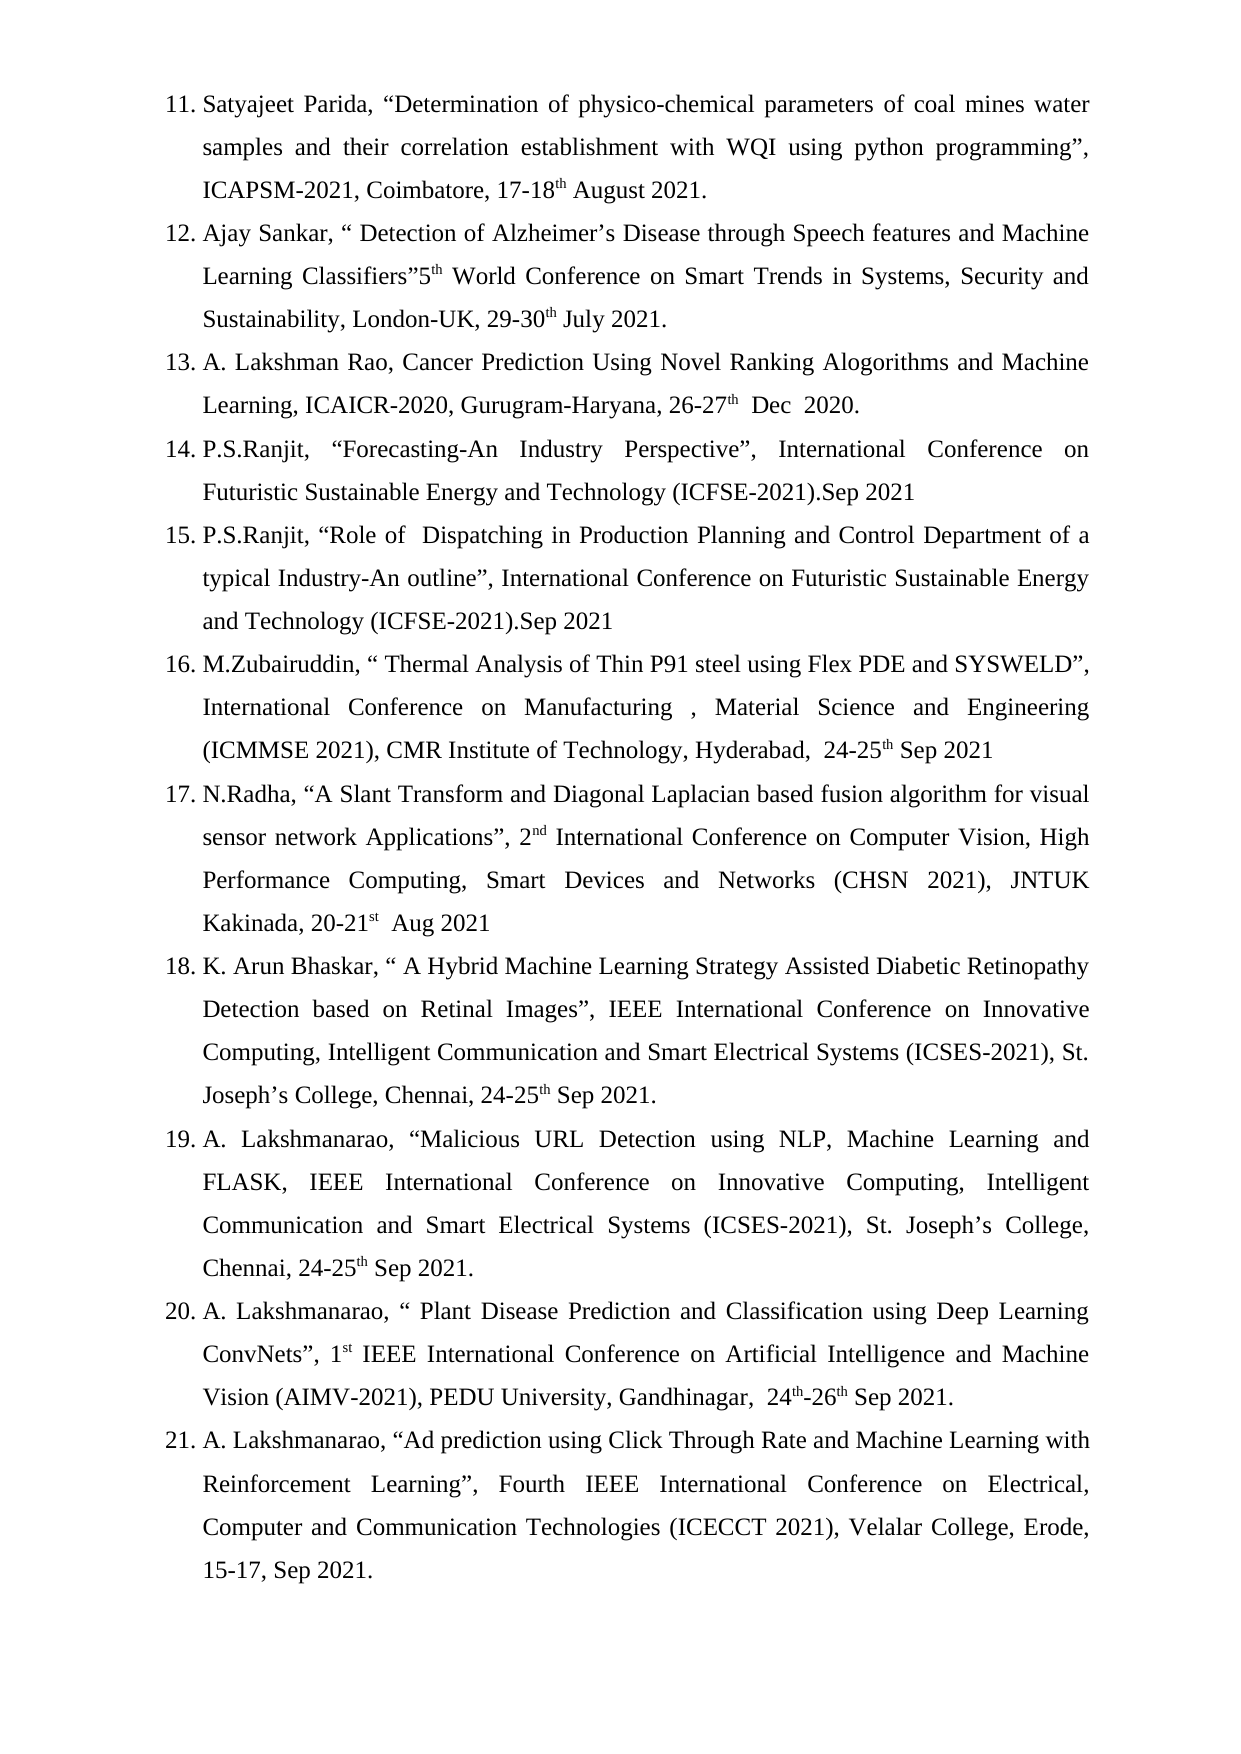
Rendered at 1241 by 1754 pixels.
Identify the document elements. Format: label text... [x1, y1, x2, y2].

list P.S.Ranjit, “Role of Dispatching in Production Planning and Control Department of a typical Industry-An outline”, International Conference on Futuristic Sustainable Energy and Technology (ICFSE-2021).Sep 2021 [165, 520, 1090, 635]
list A. Lakshmanarao, “Malicious URL Detection using NLP, Machine Learning and FLASK, IEEE International Conference on Innovative Computing, Intelligent Communication and Smart Electrical Systems (ICSES-2021), St. Joseph’s College, Chennai, 24-25th Sep 2021. [165, 1124, 1090, 1282]
list K. Arun Bhaskar, “ A Hybrid Machine Learning Strategy Assisted Diabetic Retinopathy Detection based on Retinal Images”, IEEE International Conference on Innovative Computing, Intelligent Communication and Smart Electrical Systems (ICSES-2021), St. Joseph’s College, Chennai, 24-25th Sep 2021. [165, 951, 1090, 1109]
list A. Lakshmanarao, “ Plant Disease Prediction and Classification using Deep Learning ConvNets”, 1st IEEE International Conference on Artificial Intelligence and Machine Vision (AIMV-2021), PEDU University, Gandhinagar, 24th-26th Sep 2021. [165, 1296, 1090, 1411]
list A. Lakshmanarao, “Ad prediction using Click Through Rate and Machine Learning with Reinforcement Learning”, Fourth IEEE International Conference on Electrical, Computer and Communication Technologies (ICECCT 2021), Velalar College, Erode, 15-17, Sep 2021. [165, 1426, 1090, 1584]
list N.Radha, “A Slant Transform and Diagonal Laplacian based fusion algorithm for visual sensor network Applications”, 2nd International Conference on Computer Vision, High Performance Computing, Smart Devices and Networks (CHSN 2021), JNTUK Kakinada, 20-21st Aug 2021 [165, 779, 1090, 937]
list P.S.Ranjit, “Forecasting-An Industry Perspective”, International Conference on Futuristic Sustainable Energy and Technology (ICFSE-2021).Sep 2021 [165, 434, 1090, 506]
list Ajay Sankar, “ Detection of Alzheimer’s Disease through Speech features and Machine Learning Classifiers”5th World Conference on Smart Trends in Systems, Security and Sustainability, London-UK, 29-30th July 2021. [165, 218, 1090, 333]
list A. Lakshman Rao, Cancer Prediction Using Novel Ranking Alogorithms and Machine Learning, ICAICR-2020, Gurugram-Haryana, 26-27th Dec 2020. [165, 347, 1090, 419]
list M.Zubairuddin, “ Thermal Analysis of Thin P91 steel using Flex PDE and SYSWELD”, International Conference on Manufacturing , Material Science and Engineering (ICMMSE 2021), CMR Institute of Technology, Hyderabad, 24-25th Sep 2021 [165, 649, 1090, 764]
list Satyajeet Parida, “Determination of physico-chemical parameters of coal mines water samples and their correlation establishment with WQI using python programming”, ICAPSM-2021, Coimbatore, 17-18th August 2021. [165, 89, 1090, 204]
